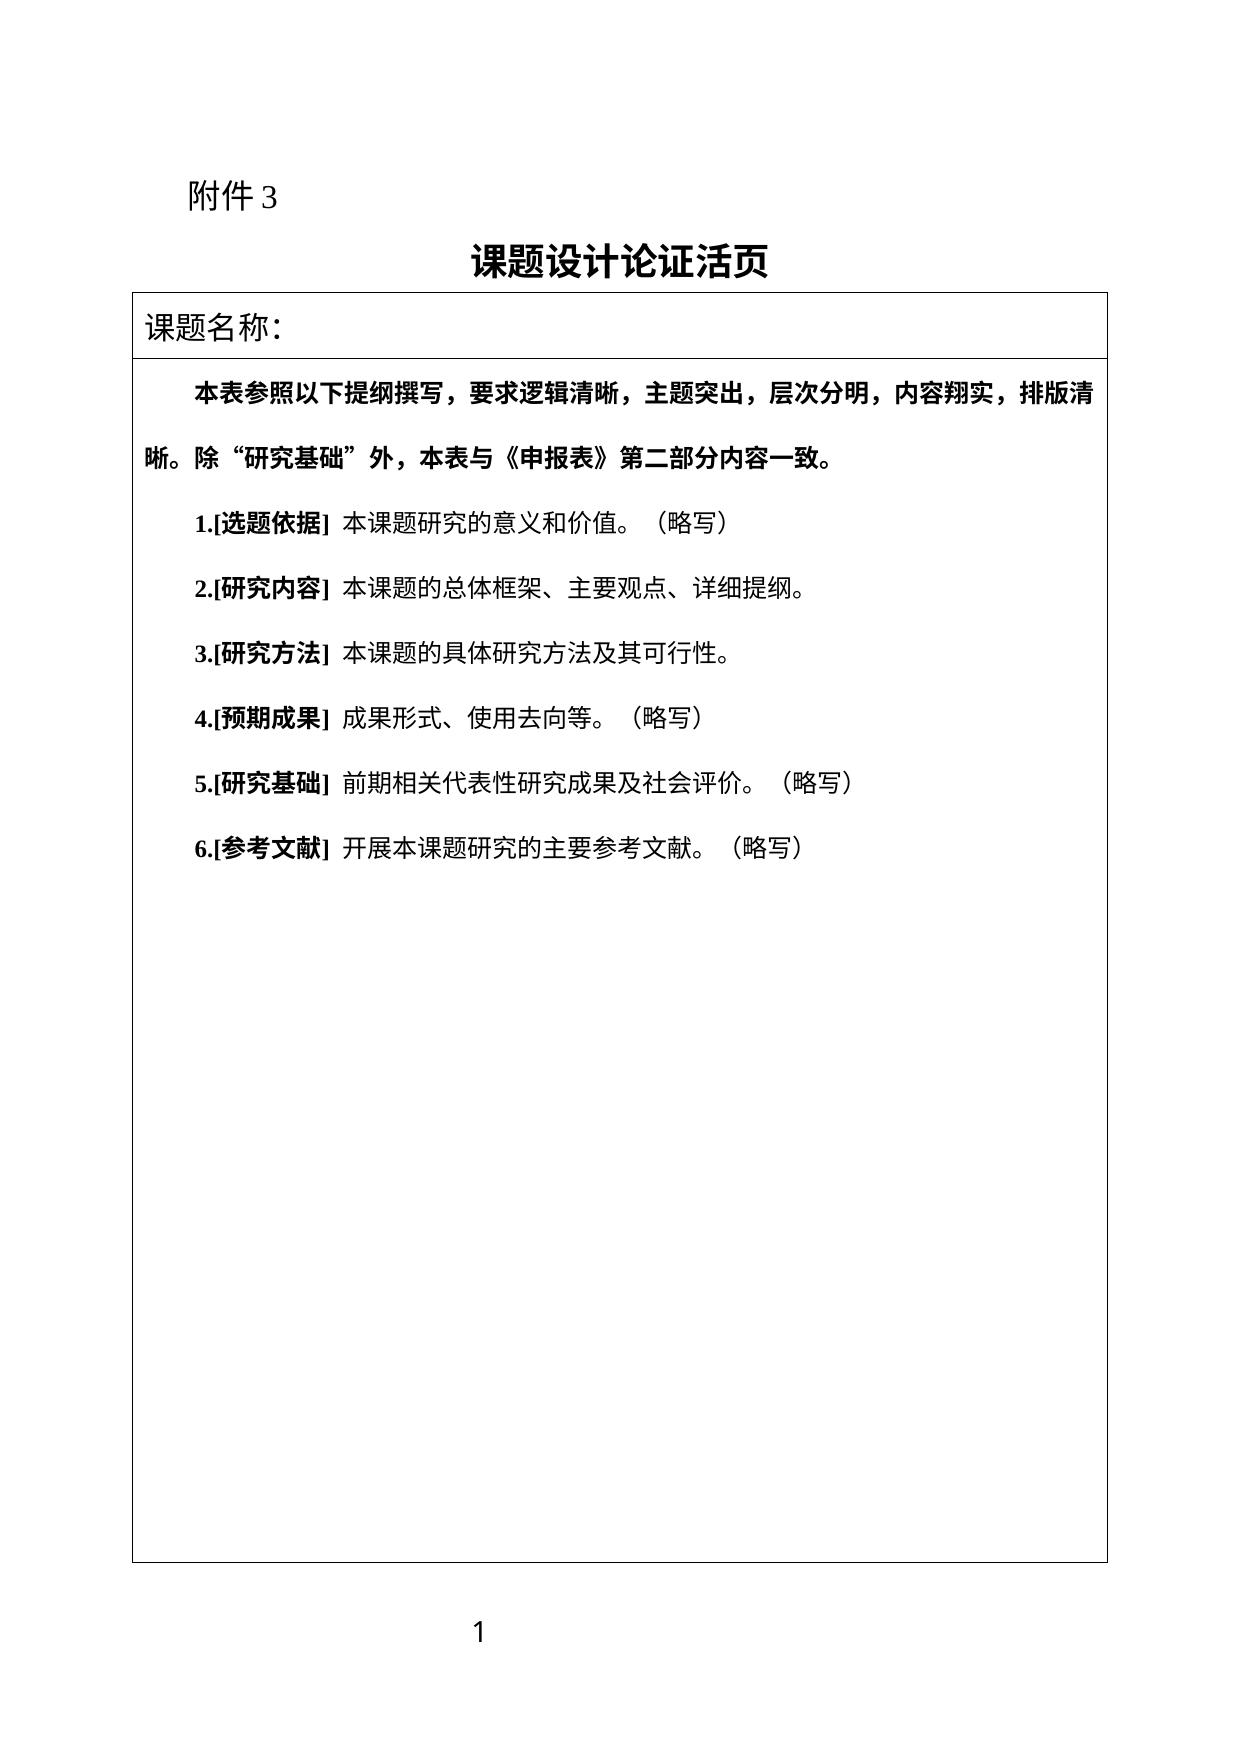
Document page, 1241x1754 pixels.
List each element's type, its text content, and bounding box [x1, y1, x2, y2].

text 课题设计论证活页 [187, 227, 1053, 292]
text 附件3 [187, 162, 1053, 227]
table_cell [133, 359, 1107, 1562]
table_header 课题名称： [133, 293, 1107, 358]
